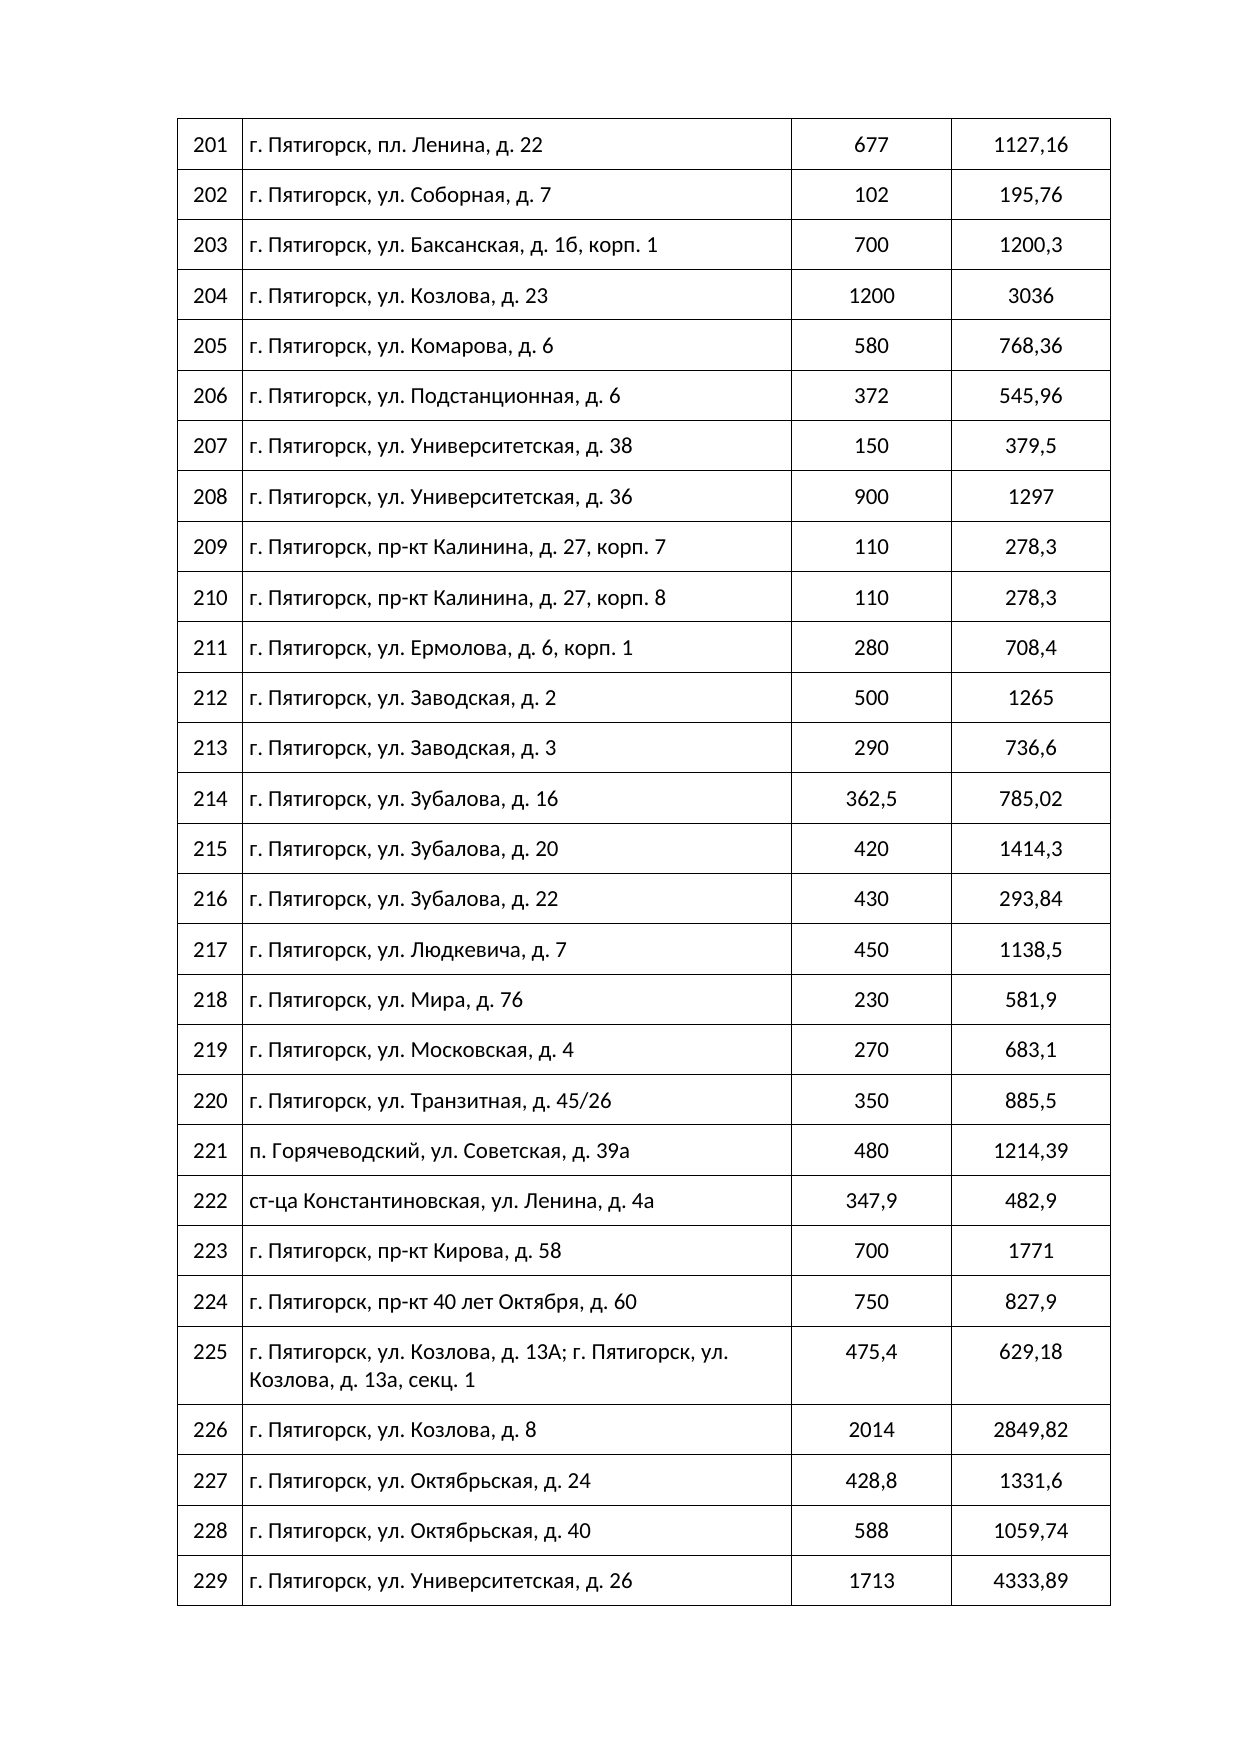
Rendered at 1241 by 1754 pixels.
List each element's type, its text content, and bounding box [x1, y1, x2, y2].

table_cell 227 [178, 1455, 242, 1504]
table_cell 428,8 [792, 1455, 951, 1504]
table_cell 195,76 [952, 170, 1110, 219]
table_cell 110 [792, 522, 951, 571]
table_cell г. Пятигорск, пр-кт Кирова, д. 58 [243, 1226, 791, 1275]
table_cell г. Пятигорск, ул. Зубалова, д. 16 [243, 773, 791, 822]
table_cell 1214,39 [952, 1125, 1110, 1175]
table_cell г. Пятигорск, ул. Заводская, д. 3 [243, 723, 791, 772]
table_cell 475,4 [792, 1327, 951, 1404]
table_cell г. Пятигорск, ул. Транзитная, д. 45/26 [243, 1075, 791, 1124]
table_cell 110 [792, 572, 951, 621]
table_cell 205 [178, 320, 242, 370]
table_cell 210 [178, 572, 242, 621]
table_cell г. Пятигорск, ул. Университетская, д. 26 [243, 1556, 791, 1605]
table_cell 229 [178, 1556, 242, 1605]
table_cell 2014 [792, 1405, 951, 1454]
table_cell 220 [178, 1075, 242, 1124]
table_cell 219 [178, 1025, 242, 1074]
table_cell ст-ца Константиновская, ул. Ленина, д. 4а [243, 1176, 791, 1225]
table_cell 708,4 [952, 622, 1110, 672]
table_cell 207 [178, 421, 242, 470]
table_cell 768,36 [952, 320, 1110, 370]
table_cell 203 [178, 220, 242, 269]
table_cell 480 [792, 1125, 951, 1175]
table_cell г. Пятигорск, ул. Заводская, д. 2 [243, 673, 791, 722]
table_cell 102 [792, 170, 951, 219]
table_cell 216 [178, 874, 242, 923]
table_cell 201 [178, 119, 242, 168]
table_cell 2849,82 [952, 1405, 1110, 1454]
table_cell 222 [178, 1176, 242, 1225]
table_cell 362,5 [792, 773, 951, 822]
table_cell 1127,16 [952, 119, 1110, 168]
table_cell 214 [178, 773, 242, 822]
table_cell 785,02 [952, 773, 1110, 822]
table_cell 215 [178, 824, 242, 873]
table_cell г. Пятигорск, ул. Университетская, д. 38 [243, 421, 791, 470]
table_cell 1138,5 [952, 924, 1110, 973]
table_cell г. Пятигорск, ул. Зубалова, д. 22 [243, 874, 791, 923]
table_cell 226 [178, 1405, 242, 1454]
table_cell 204 [178, 270, 242, 319]
table_cell 1200,3 [952, 220, 1110, 269]
table_cell 500 [792, 673, 951, 722]
table_cell 209 [178, 522, 242, 571]
table_cell 3036 [952, 270, 1110, 319]
table_cell 1331,6 [952, 1455, 1110, 1504]
table_cell 736,6 [952, 723, 1110, 772]
table_cell г. Пятигорск, ул. Мира, д. 76 [243, 975, 791, 1024]
table_cell 217 [178, 924, 242, 973]
table_cell г. Пятигорск, ул. Ермолова, д. 6, корп. 1 [243, 622, 791, 672]
table_cell 280 [792, 622, 951, 672]
table_cell 827,9 [952, 1276, 1110, 1326]
table_cell 683,1 [952, 1025, 1110, 1074]
table_cell 208 [178, 471, 242, 521]
table_cell г. Пятигорск, ул. Подстанционная, д. 6 [243, 371, 791, 420]
table_cell г. Пятигорск, ул. Баксанская, д. 1б, корп. 1 [243, 220, 791, 269]
table_cell г. Пятигорск, ул. Козлова, д. 13А; г. Пятигорск, ул. Козлова, д. 13а, секц. 1 [243, 1327, 791, 1404]
table_cell 482,9 [952, 1176, 1110, 1225]
table_cell 228 [178, 1506, 242, 1555]
table_cell 372 [792, 371, 951, 420]
table_cell 750 [792, 1276, 951, 1326]
table_cell 885,5 [952, 1075, 1110, 1124]
table_cell 700 [792, 1226, 951, 1275]
table_cell 347,9 [792, 1176, 951, 1225]
table_cell г. Пятигорск, пр-кт Калинина, д. 27, корп. 7 [243, 522, 791, 571]
table_cell 221 [178, 1125, 242, 1175]
table_cell 1059,74 [952, 1506, 1110, 1555]
table_cell г. Пятигорск, ул. Октябрьская, д. 24 [243, 1455, 791, 1504]
table_cell г. Пятигорск, ул. Московская, д. 4 [243, 1025, 791, 1074]
table_cell 581,9 [952, 975, 1110, 1024]
table_cell г. Пятигорск, ул. Комарова, д. 6 [243, 320, 791, 370]
table_cell 580 [792, 320, 951, 370]
table_cell г. Пятигорск, пр-кт Калинина, д. 27, корп. 8 [243, 572, 791, 621]
table_cell п. Горячеводский, ул. Советская, д. 39а [243, 1125, 791, 1175]
table_cell 1265 [952, 673, 1110, 722]
table_cell 213 [178, 723, 242, 772]
table_cell 588 [792, 1506, 951, 1555]
table_cell 278,3 [952, 522, 1110, 571]
table_cell г. Пятигорск, ул. Людкевича, д. 7 [243, 924, 791, 973]
table_cell 278,3 [952, 572, 1110, 621]
table_cell 629,18 [952, 1327, 1110, 1404]
table_cell 677 [792, 119, 951, 168]
table_cell 223 [178, 1226, 242, 1275]
table_cell 270 [792, 1025, 951, 1074]
table_cell 700 [792, 220, 951, 269]
table_cell 545,96 [952, 371, 1110, 420]
table_cell 211 [178, 622, 242, 672]
table_cell 1771 [952, 1226, 1110, 1275]
table_cell 900 [792, 471, 951, 521]
table_cell 230 [792, 975, 951, 1024]
table_cell 225 [178, 1327, 242, 1404]
table_cell 290 [792, 723, 951, 772]
table_cell г. Пятигорск, пл. Ленина, д. 22 [243, 119, 791, 168]
table_cell 1414,3 [952, 824, 1110, 873]
table_cell 206 [178, 371, 242, 420]
table_cell 430 [792, 874, 951, 923]
table_cell г. Пятигорск, ул. Козлова, д. 23 [243, 270, 791, 319]
table_cell 1200 [792, 270, 951, 319]
table_cell 350 [792, 1075, 951, 1124]
table_cell 224 [178, 1276, 242, 1326]
table_cell 212 [178, 673, 242, 722]
table_cell 379,5 [952, 421, 1110, 470]
table_cell 4333,89 [952, 1556, 1110, 1605]
table_cell 202 [178, 170, 242, 219]
table_cell 1713 [792, 1556, 951, 1605]
table_cell г. Пятигорск, ул. Соборная, д. 7 [243, 170, 791, 219]
table_cell г. Пятигорск, ул. Козлова, д. 8 [243, 1405, 791, 1454]
table_cell 218 [178, 975, 242, 1024]
table_cell 150 [792, 421, 951, 470]
table_cell 450 [792, 924, 951, 973]
table_cell 420 [792, 824, 951, 873]
table_cell г. Пятигорск, ул. Зубалова, д. 20 [243, 824, 791, 873]
table_cell г. Пятигорск, ул. Октябрьская, д. 40 [243, 1506, 791, 1555]
table_cell 1297 [952, 471, 1110, 521]
table_cell г. Пятигорск, ул. Университетская, д. 36 [243, 471, 791, 521]
table_cell 293,84 [952, 874, 1110, 923]
table_cell г. Пятигорск, пр-кт 40 лет Октября, д. 60 [243, 1276, 791, 1326]
